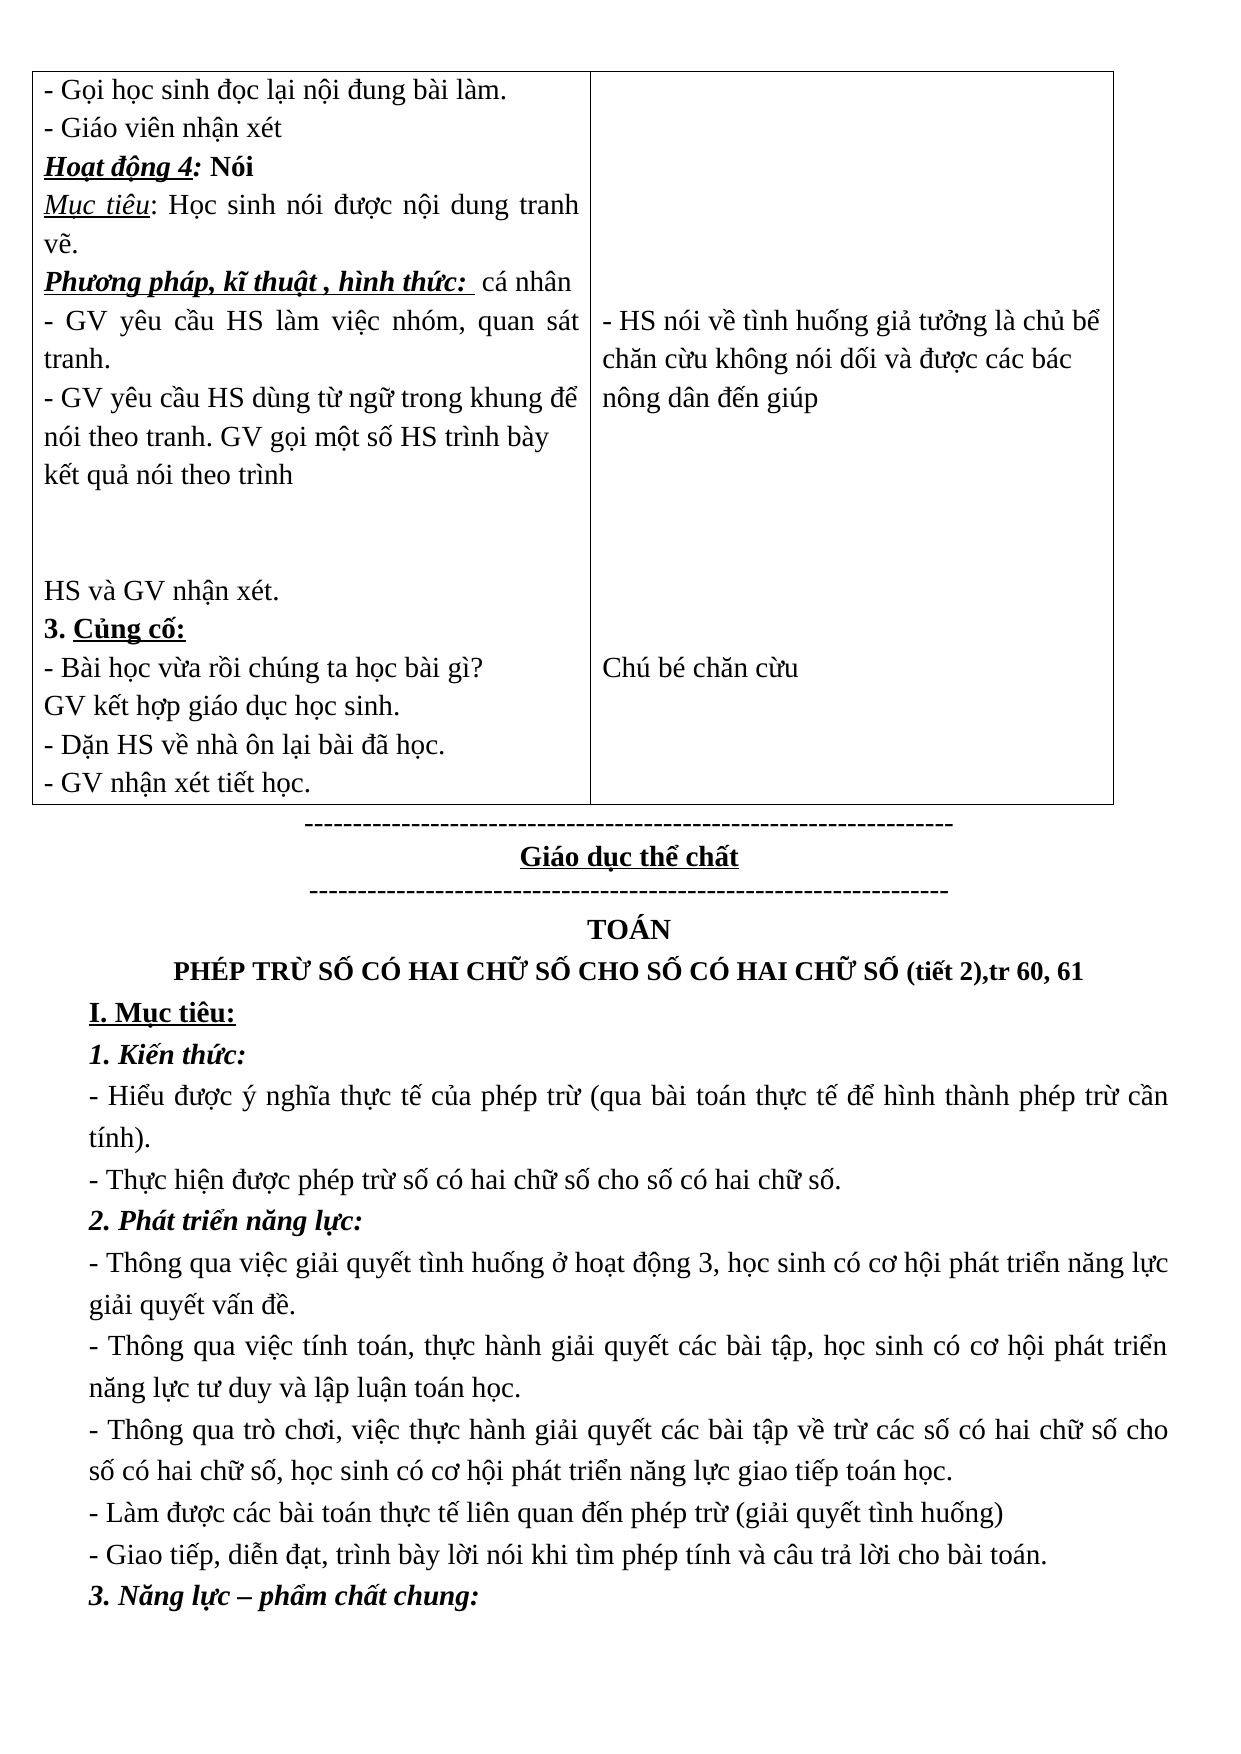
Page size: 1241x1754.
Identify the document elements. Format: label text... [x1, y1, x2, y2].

text - Thông qua việc giải quyết tình huống ở hoạt động 3, học sinh có cơ hội phát triển năng lực giải quyết vấn đề. [89, 1239, 1169, 1322]
text - Thông qua trò chơi, việc thực hành giải quyết các bài tập về trừ các số có hai chữ số cho số có hai chữ số, học sinh có cơ hội phát triển năng lực giao tiếp toán học. [89, 1406, 1169, 1489]
text 2. Phát triển năng lực: [89, 1197, 1169, 1239]
text ------------------------------------------------------------------ [89, 872, 1169, 906]
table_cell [33, 72, 590, 804]
text 1. Kiến thức: [89, 1031, 1169, 1072]
text TOÁN [89, 906, 1169, 947]
text ------------------------------------------------------------------- [89, 805, 1169, 839]
text Giáo dục thể chất [89, 839, 1169, 872]
text - Thực hiện được phép trừ số có hai chữ số cho số có hai chữ số. [89, 1156, 1169, 1197]
text I. Mục tiêu: [89, 989, 1169, 1031]
text - Làm được các bài toán thực tế liên quan đến phép trừ (giải quyết tình huống) [89, 1489, 1169, 1531]
text - Giao tiếp, diễn đạt, trình bày lời nói khi tìm phép tính và câu trả lời cho bài toán. [89, 1531, 1169, 1572]
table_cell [591, 72, 1113, 804]
text - Hiểu được ý nghĩa thực tế của phép trừ (qua bài toán thực tế để hình thành phép trừ cần tính). [89, 1072, 1169, 1156]
text - Thông qua việc tính toán, thực hành giải quyết các bài tập, học sinh có cơ hội phát triển năng lực tư duy và lập luận toán học. [89, 1322, 1169, 1406]
text PHÉP TRỪ SỐ CÓ HAI CHỮ SỐ CHO SỐ CÓ HAI CHỮ SỐ (tiết 2),tr 60, 61 [89, 947, 1169, 989]
text 3. Năng lực – phẩm chất chung: [89, 1572, 1169, 1614]
